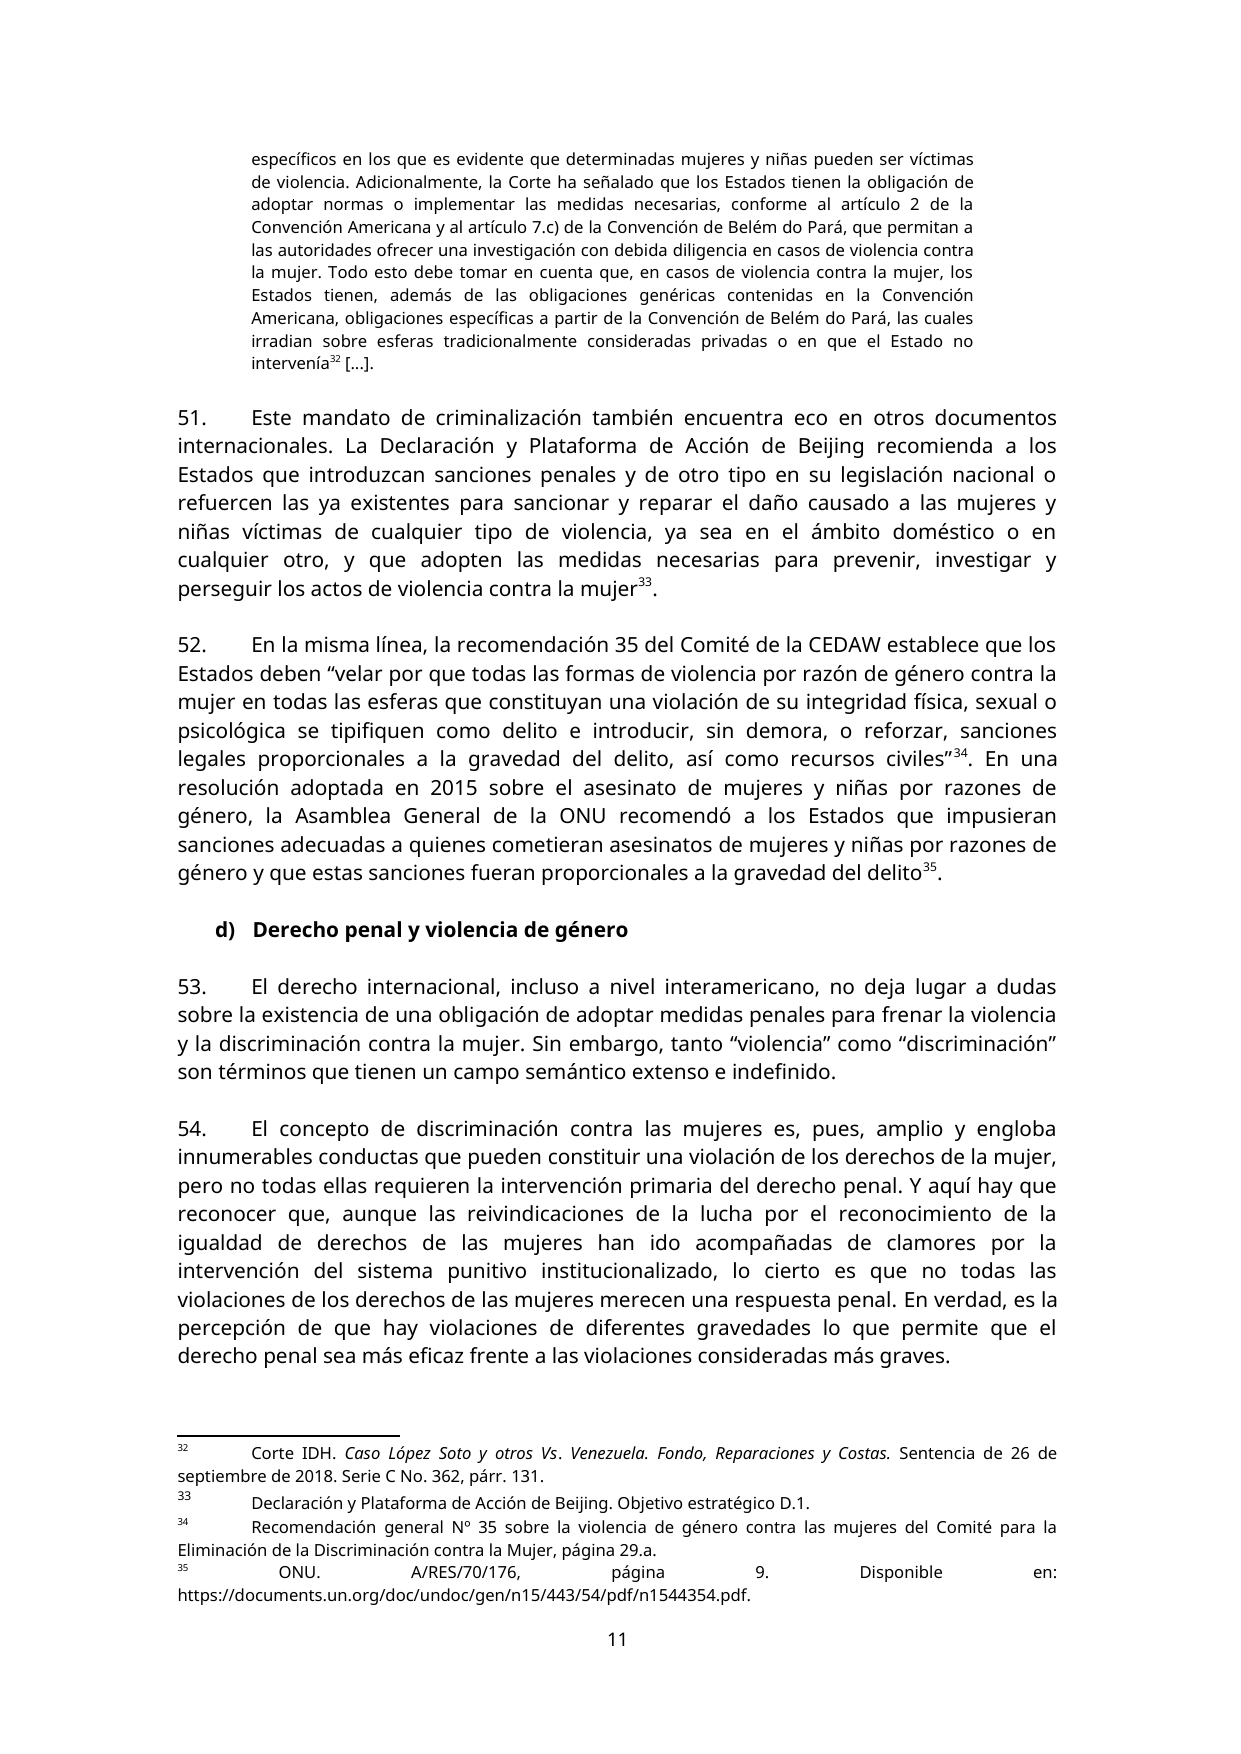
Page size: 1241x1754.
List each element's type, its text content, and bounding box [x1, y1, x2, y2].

text El derecho internacional, incluso a nivel interamericano, no deja lugar a dudas sobre la existencia de una obligación de adoptar medidas penales para frenar la violencia y la discriminación contra la mujer. Sin embargo, tanto “violencia” como “discriminación” son términos que tienen un campo semántico extenso e indefinido. [177, 972, 1058, 1086]
text En la misma línea, la recomendación 35 del Comité de la CEDAW establece que los Estados deben “velar por que todas las formas de violencia por razón de género contra la mujer en todas las esferas que constituyan una violación de su integridad física, sexual o psicológica se tipifiquen como delito e introducir, sin demora, o reforzar, sanciones legales proporcionales a la gravedad del delito, así como recursos civiles”. En una resolución adoptada en 2015 sobre el asesinato de mujeres y niñas por razones de género, la Asamblea General de la ONU recomendó a los Estados que impusieran sanciones adecuadas a quienes cometieran asesinatos de mujeres y niñas por razones de género y que estas sanciones fueran proporcionales a la gravedad del delito. [177, 631, 1058, 887]
text El concepto de discriminación contra las mujeres es, pues, amplio y engloba innumerables conductas que pueden constituir una violación de los derechos de la mujer, pero no todas ellas requieren la intervención primaria del derecho penal. Y aquí hay que reconocer que, aunque las reivindicaciones de la lucha por el reconocimiento de la igualdad de derechos de las mujeres han ido acompañadas de clamores por la intervención del sistema punitivo institucionalizado, lo cierto es que no todas las violaciones de los derechos de las mujeres merecen una respuesta penal. En verdad, es la percepción de que hay violaciones de diferentes gravedades lo que permite que el derecho penal sea más eficaz frente a las violaciones consideradas más graves. [177, 1114, 1058, 1370]
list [251, 148, 974, 375]
text Este mandato de criminalización también encuentra eco en otros documentos internacionales. La Declaración y Plataforma de Acción de Beijing recomienda a los Estados que introduzcan sanciones penales y de otro tipo en su legislación nacional o refuercen las ya existentes para sancionar y reparar el daño causado a las mujeres y niñas víctimas de cualquier tipo de violencia, ya sea en el ámbito doméstico o en cualquier otro, y que adopten las medidas necesarias para prevenir, investigar y perseguir los actos de violencia contra la mujer. [177, 403, 1058, 602]
subtitle Derecho penal y violencia de género [215, 915, 1058, 943]
